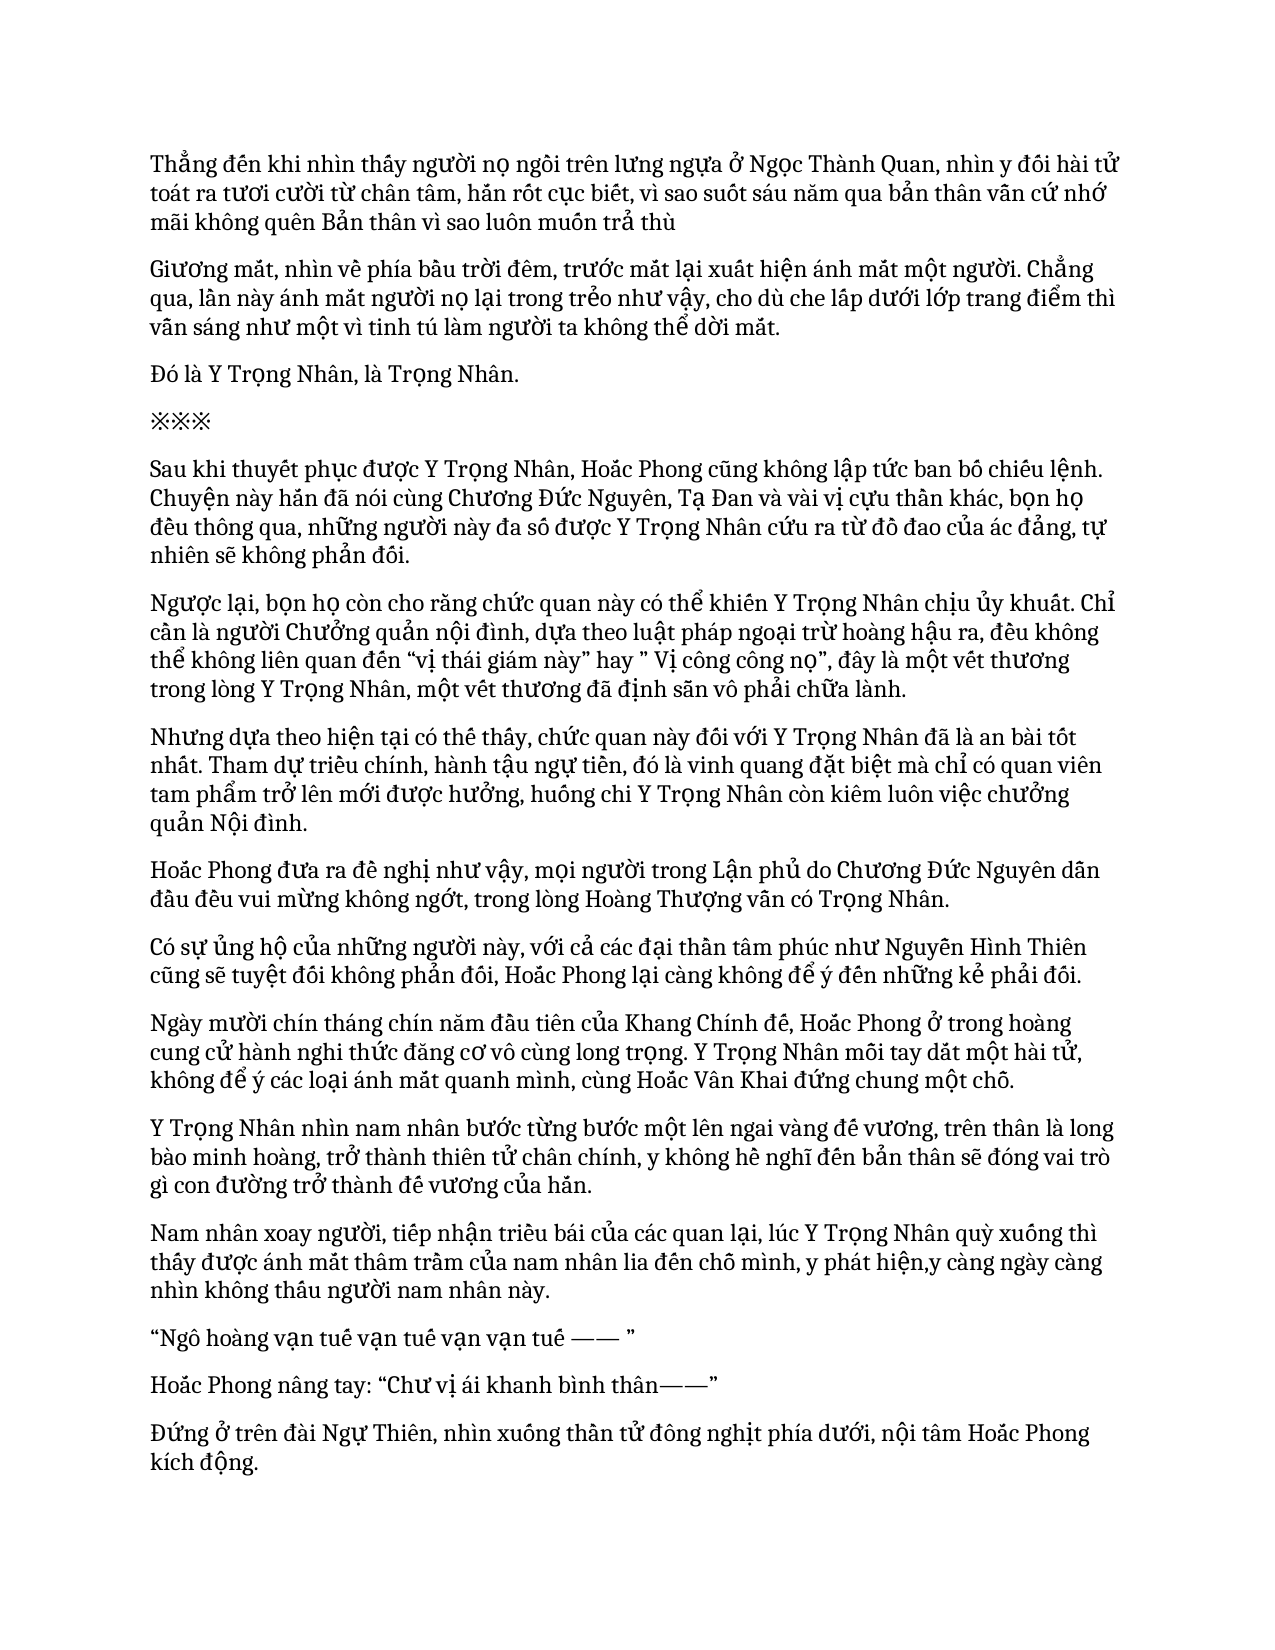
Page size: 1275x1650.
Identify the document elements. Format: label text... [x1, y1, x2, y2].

text Giương mắt, nhìn về phía bầu trời đêm, trước mắt lại xuất hiện ánh mắt một người. Chẳng qua, lần này ánh mắt người nọ lại trong trẻo như vậy, cho dù che lấp dưới lớp trang điểm thì vẫn sáng như một vì tinh tú làm người ta không thể dời mắt. [150, 255, 1125, 341]
text Nam nhân xoay người, tiếp nhận triều bái của các quan lại, lúc Y Trọng Nhân quỳ xuống thì thấy được ánh mắt thâm trầm của nam nhân lia đến chỗ mình, y phát hiện,y càng ngày càng nhìn không thấu người nam nhân này. [150, 1219, 1125, 1305]
text Hoắc Phong nâng tay: “Chư vị ái khanh bình thân——” [150, 1371, 1125, 1400]
text Hoắc Phong đưa ra đề nghị như vậy, mọi người trong Lận phủ do Chương Đức Nguyên dẫn đầu đều vui mừng không ngớt, trong lòng Hoàng Thượng vẫn có Trọng Nhân. [150, 856, 1125, 914]
text “Ngô hoàng vạn tuế vạn tuế vạn vạn tuế —— ” [150, 1324, 1125, 1352]
text Nhưng dựa theo hiện tại có thế thấy, chức quan này đối với Y Trọng Nhân đã là an bài tốt nhất. Tham dự triều chính, hành tậu ngự tiền, đó là vinh quang đặt biệt mà chỉ có quan viên tam phẩm trở lên mới được hưởng, huống chi Y Trọng Nhân còn kiêm luôn việc chưởng quản Nội đình. [150, 722, 1125, 837]
text Thẳng đến khi nhìn thấy người nọ ngồi trên lưng ngựa ở Ngọc Thành Quan, nhìn y đối hài tử toát ra tươi cười từ chân tâm, hắn rốt cục biết, vì sao suốt sáu năm qua bản thân vẫn cứ nhớ mãi không quên Bản thân vì sao luôn muốn trả thù [150, 150, 1125, 236]
text Ngược lại, bọn họ còn cho rằng chức quan này có thể khiến Y Trọng Nhân chịu ủy khuất. Chỉ cần là người Chưởng quản nội đình, dựa theo luật pháp ngoại trừ hoàng hậu ra, đều không thể không liên quan đến “vị thái giám này” hay ” Vị công công nọ”, đây là một vết thương trong lòng Y Trọng Nhân, một vết thương đã định sẵn vô phải chữa lành. [150, 589, 1125, 704]
text Đó là Y Trọng Nhân, là Trọng Nhân. [150, 360, 1125, 389]
text Sau khi thuyết phục được Y Trọng Nhân, Hoắc Phong cũng không lập tức ban bố chiếu lệnh. Chuyện này hắn đã nói cùng Chương Đức Nguyên, Tạ Đan và vài vị cựu thần khác, bọn họ đều thông qua, những người này đa số được Y Trọng Nhân cứu ra từ đồ đao của ác đảng, tự nhiên sẽ không phản đối. [150, 455, 1125, 570]
text Đứng ở trên đài Ngự Thiên, nhìn xuống thần tử đông nghịt phía dưới, nội tâm Hoắc Phong kích động. [150, 1419, 1125, 1476]
text Y Trọng Nhân nhìn nam nhân bước từng bước một lên ngai vàng đế vương, trên thân là long bào minh hoàng, trở thành thiên tử chân chính, y không hề nghĩ đến bản thân sẽ đóng vai trò gì con đường trở thành đế vương của hắn. [150, 1114, 1125, 1200]
text Có sự ủng hộ của những người này, với cả các đại thần tâm phúc như Nguyễn Hình Thiên cũng sẽ tuyệt đối không phản đối, Hoắc Phong lại càng không để ý đến những kẻ phải đối. [150, 932, 1125, 990]
text ※※※ [150, 407, 1125, 436]
text Ngày mười chín tháng chín năm đầu tiên của Khang Chính đế, Hoắc Phong ở trong hoàng cung cử hành nghi thức đăng cơ vô cùng long trọng. Y Trọng Nhân mỗi tay dắt một hài tử, không để ý các loại ánh mắt quanh mình, cùng Hoắc Vân Khai đứng chung một chỗ. [150, 1009, 1125, 1095]
